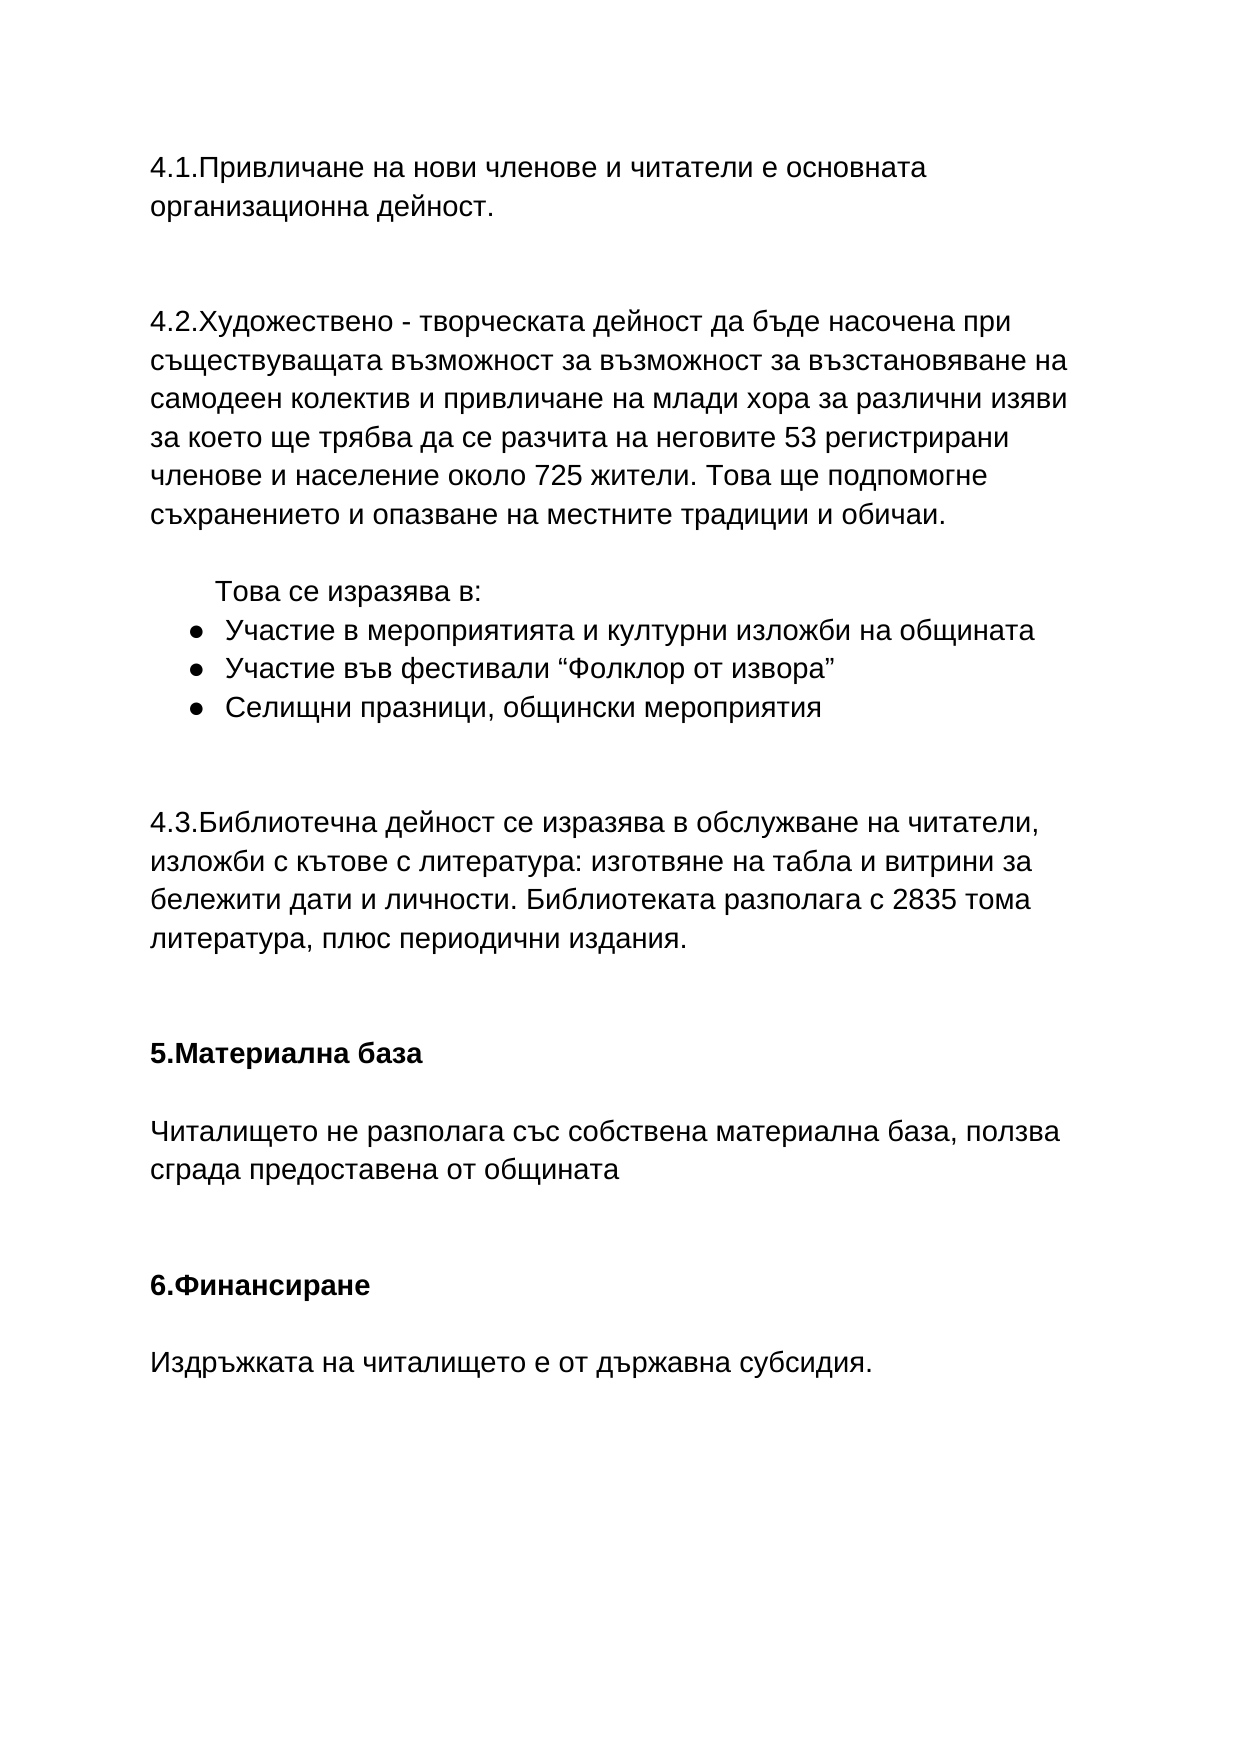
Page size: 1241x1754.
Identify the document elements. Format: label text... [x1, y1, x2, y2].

text 4.2.Художествено - творческата дейност да бъде насочена при съществуващата възможност за възможност за възстановяване на самодеен колектив и привличане на млади хора за различни изяви за което ще трябва да се разчита на неговите 53 регистрирани членове и население около 725 жители. Това ще подпомогне съхранението и опазване на местните традиции и обичаи. [150, 304, 1090, 530]
text 6.Финансиране [150, 1268, 1090, 1301]
text Издръжката на читалището е от държавна субсидия. [150, 1345, 1090, 1378]
text 4.1.Привличане на нови членове и читатели е основната организационна дейност. [150, 150, 1090, 222]
text 4.3.Библиотечна дейност се изразява в обслужване на читатели, изложби с кътове с литература: изготвяне на табла и витрини за бележити дати и личности. Библиотеката разполага с 2835 тома литература, плюс периодични издания. [150, 805, 1090, 954]
text 5.Материална база [150, 1036, 1090, 1070]
list Участие в мероприятията и културни изложби на общината [187, 612, 1090, 646]
list Участие във фестивали “Фолклор от извора” [187, 651, 1090, 684]
text Това се изразява в: [150, 574, 1090, 607]
text Читалището не разполага със собствена материална база, ползва сграда предоставена от общината [150, 1113, 1090, 1186]
list Селищни празници, общински мероприятия [187, 689, 1090, 723]
